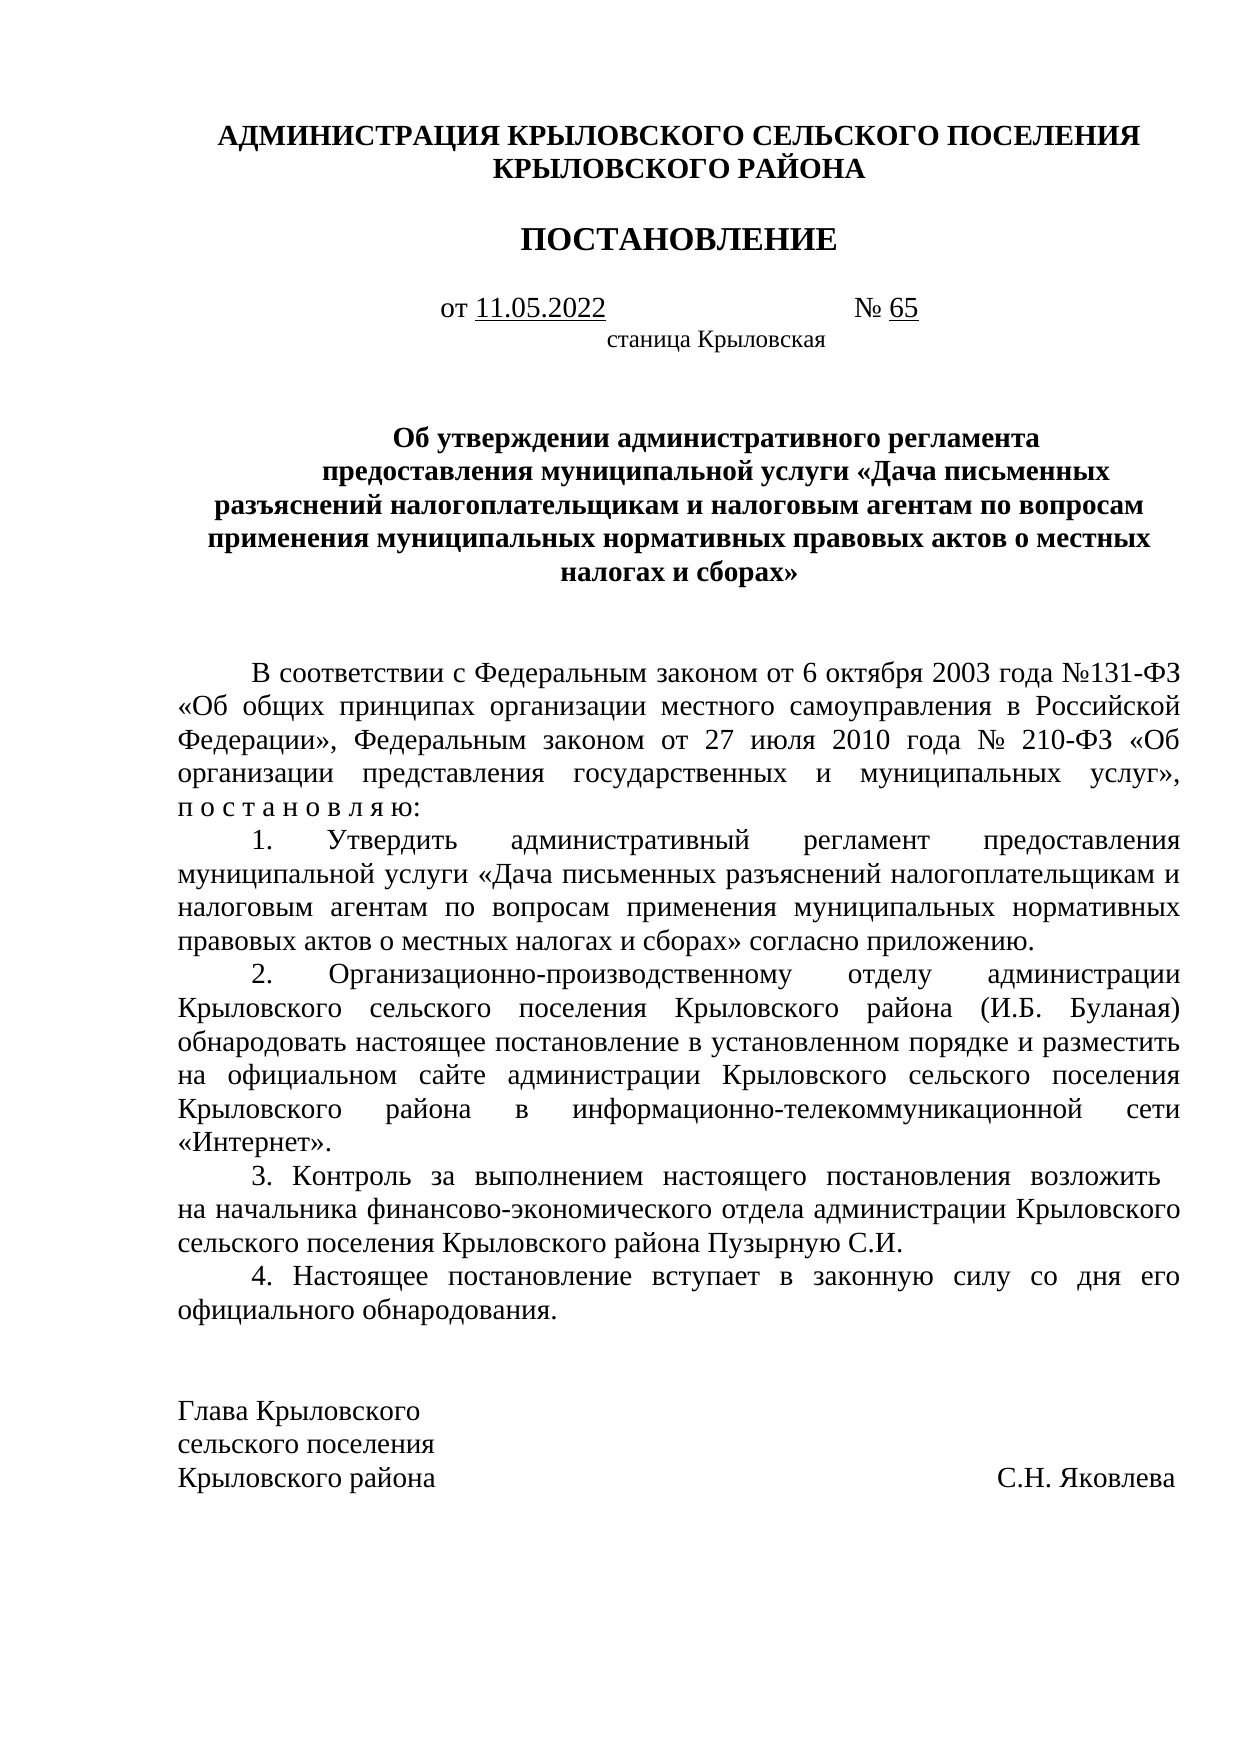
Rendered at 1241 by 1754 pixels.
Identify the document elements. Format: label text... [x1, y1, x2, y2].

text предоставления муниципальной услуги «Дача письменных разъяснений налогоплательщикам и налоговым агентам по вопросам применения муниципальных нормативных правовых актов о местных налогах и сборах» [177, 453, 1181, 588]
text Об утверждении административного регламента [177, 420, 1181, 453]
text Крыловского района С.Н. Яковлева [177, 1460, 1181, 1493]
text станица Крыловская [177, 324, 1181, 353]
text 3. Контроль за выполнением настоящего постановления возложить на начальника финансово-экономического отдела администрации Крыловского сельского поселения Крыловского района Пузырную С.И. [177, 1158, 1181, 1258]
text сельского поселения [177, 1426, 1181, 1460]
text 2. Организационно-производственному отделу администрации Крыловского сельского поселения Крыловского района (И.Б. Буланая) обнародовать настоящее постановление в установленном порядке и разместить на официальном сайте администрации Крыловского сельского поселения Крыловского района в информационно-телекоммуникационной сети «Интернет». [177, 957, 1181, 1158]
text от 11.05.2022 № 65 [177, 291, 1181, 324]
text Глава Крыловского [177, 1393, 1181, 1426]
text КРЫЛОВСКОГО РАЙОНА [177, 152, 1181, 185]
text АДМИНИСТРАЦИЯ КРЫЛОВСКОГО СЕЛЬСКОГО ПОСЕЛЕНИЯ [177, 118, 1181, 152]
text ПОСТАНОВЛЕНИЕ [177, 219, 1181, 257]
text 4. Настоящее постановление вступает в законную силу со дня его официального обнародования. [177, 1258, 1181, 1326]
text В соответствии с Федеральным законом от 6 октября 2003 года №131-ФЗ «Об общих принципах организации местного самоуправления в Российской Федерации», Федеральным законом от 27 июля 2010 года № 210-ФЗ «Об организации представления государственных и муниципальных услуг», п о с т а н о в л я ю: [177, 655, 1181, 822]
text 1. Утвердить административный регламент предоставления муниципальной услуги «Дача письменных разъяснений налогоплательщикам и налоговым агентам по вопросам применения муниципальных нормативных правовых актов о местных налогах и сборах» согласно приложению. [177, 822, 1181, 957]
